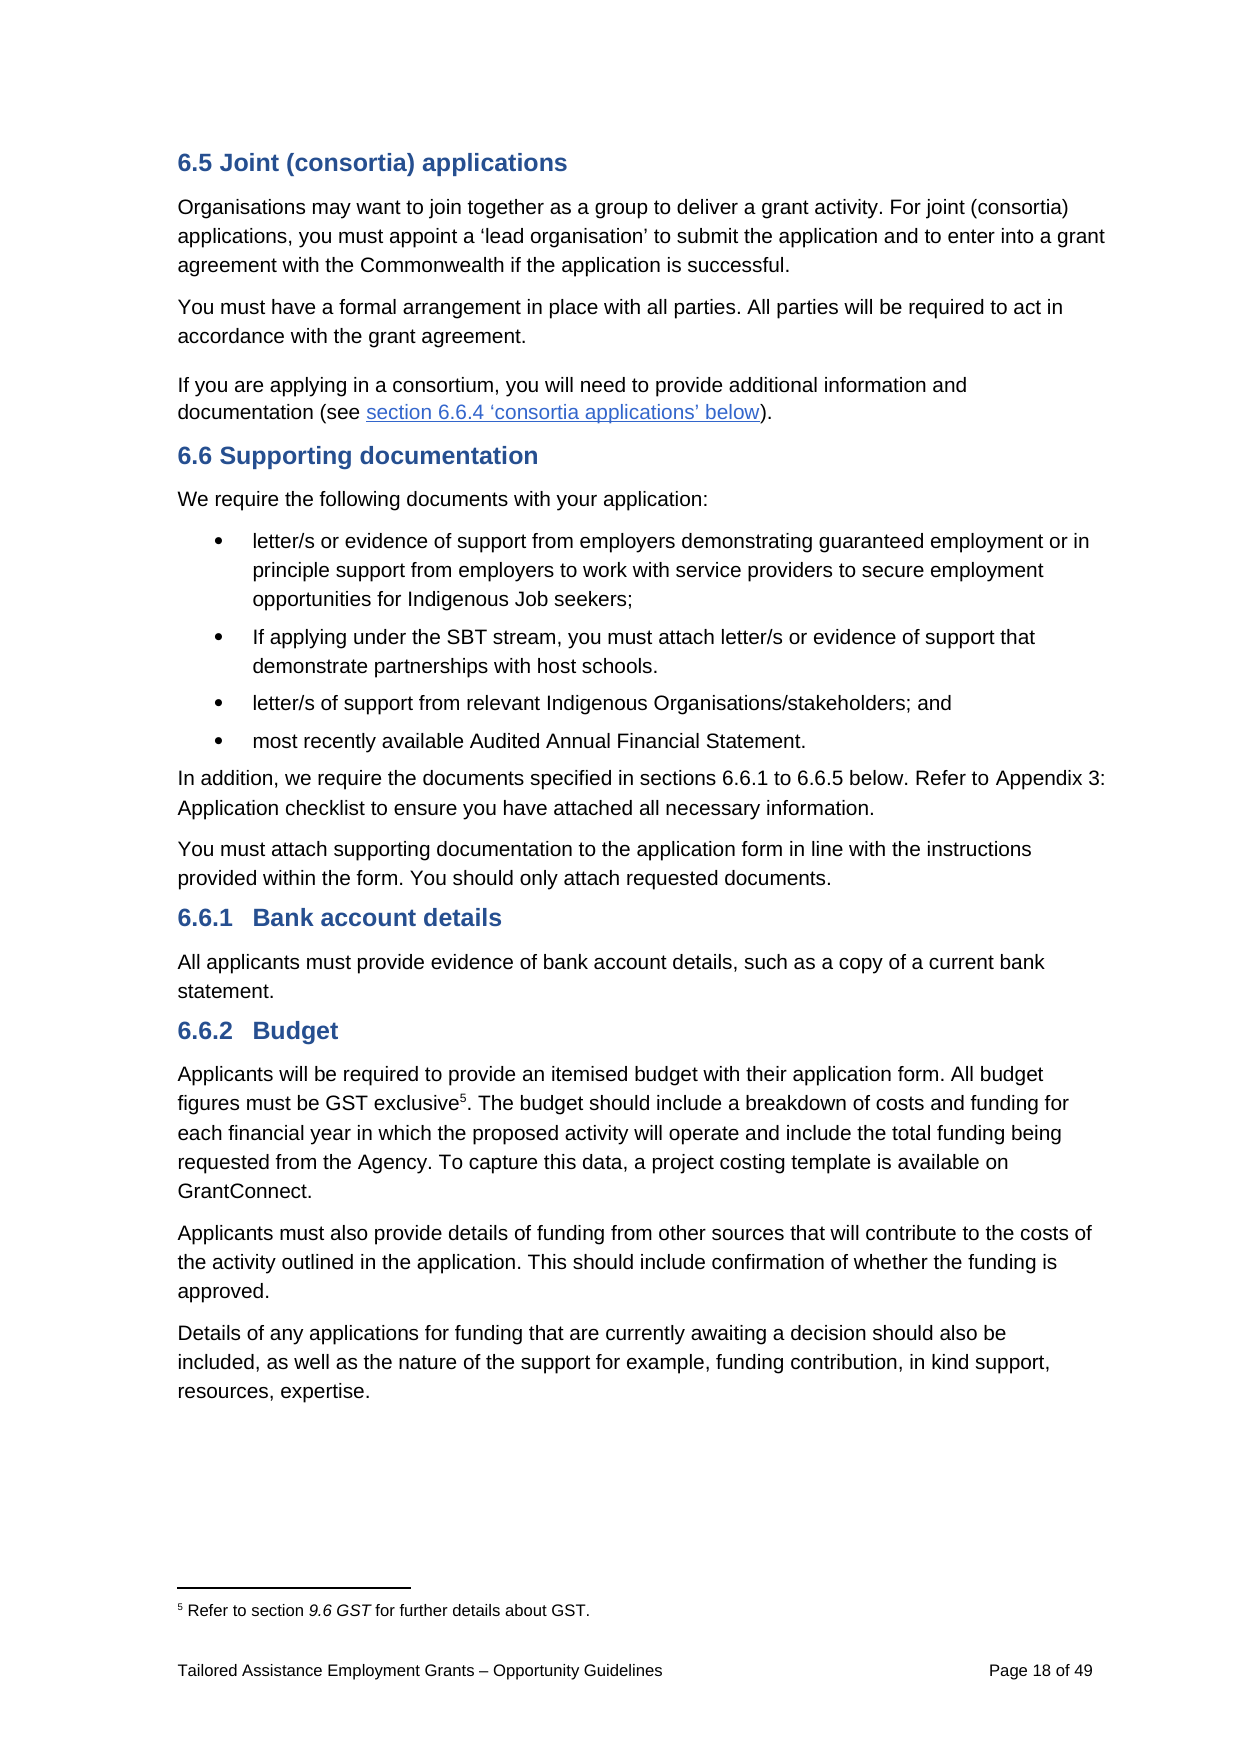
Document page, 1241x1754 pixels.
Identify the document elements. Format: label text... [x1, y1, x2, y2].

text Applicants will be required to provide an itemised budget with their application form. All budget figures must be GST exclusive. The budget should include a breakdown of costs and funding for each financial year in which the proposed activity will operate and include the total funding being requested from the Agency. To capture this data, a project costing template is available on GrantConnect. [177, 1057, 1107, 1203]
subtitle Supporting documentation [177, 440, 1107, 469]
list Details of any applications for funding that are currently awaiting a decision should also be included, as well as the nature of the support for example, funding contribution, in kind support, resources, expertise. [177, 1315, 1078, 1403]
text In addition, we require the documents specified in sections 6.6.1 to 6.6.5 below. Refer to Appendix 3: Application checklist to ensure you have attached all necessary information. [177, 761, 1107, 819]
list letter/s of support from relevant Indigenous Organisations/stakeholders; and [215, 686, 1107, 715]
subtitle Budget [177, 1015, 1107, 1044]
subtitle Bank account details [177, 903, 1107, 932]
list If applying under the SBT stream, you must attach letter/s or evidence of support that demonstrate partnerships with host schools. [215, 619, 1107, 678]
text We require the following documents with your application: [177, 482, 1107, 511]
list letter/s or evidence of support from employers demonstrating guaranteed employment or in principle support from employers to work with service providers to secure employment opportunities for Indigenous Job seekers; [215, 523, 1107, 611]
text If you are applying in a consortium, you will need to provide additional information and documentation (see section 6.6.4 ‘consortia applications’ below). [177, 373, 1107, 424]
text Applicants must also provide details of funding from other sources that will contribute to the costs of the activity outlined in the application. This should include confirmation of whether the funding is approved. [177, 1215, 1107, 1303]
text All applicants must provide evidence of bank account details, such as a copy of a current bank statement. [177, 944, 1107, 1003]
text You must attach supporting documentation to the application form in line with the instructions provided within the form. You should only attach requested documents. [177, 832, 1107, 890]
list most recently available Audited Annual Financial Statement. [215, 723, 1107, 753]
subtitle Joint (consortia) applications [177, 148, 1107, 177]
text Organisations may want to join together as a group to deliver a grant activity. For joint (consortia) applications, you must appoint a ‘lead organisation’ to submit the application and to enter into a grant agreement with the Commonwealth if the application is successful. [177, 189, 1107, 277]
text You must have a formal arrangement in place with all parties. All parties will be required to act in accordance with the grant agreement. [177, 289, 1107, 348]
